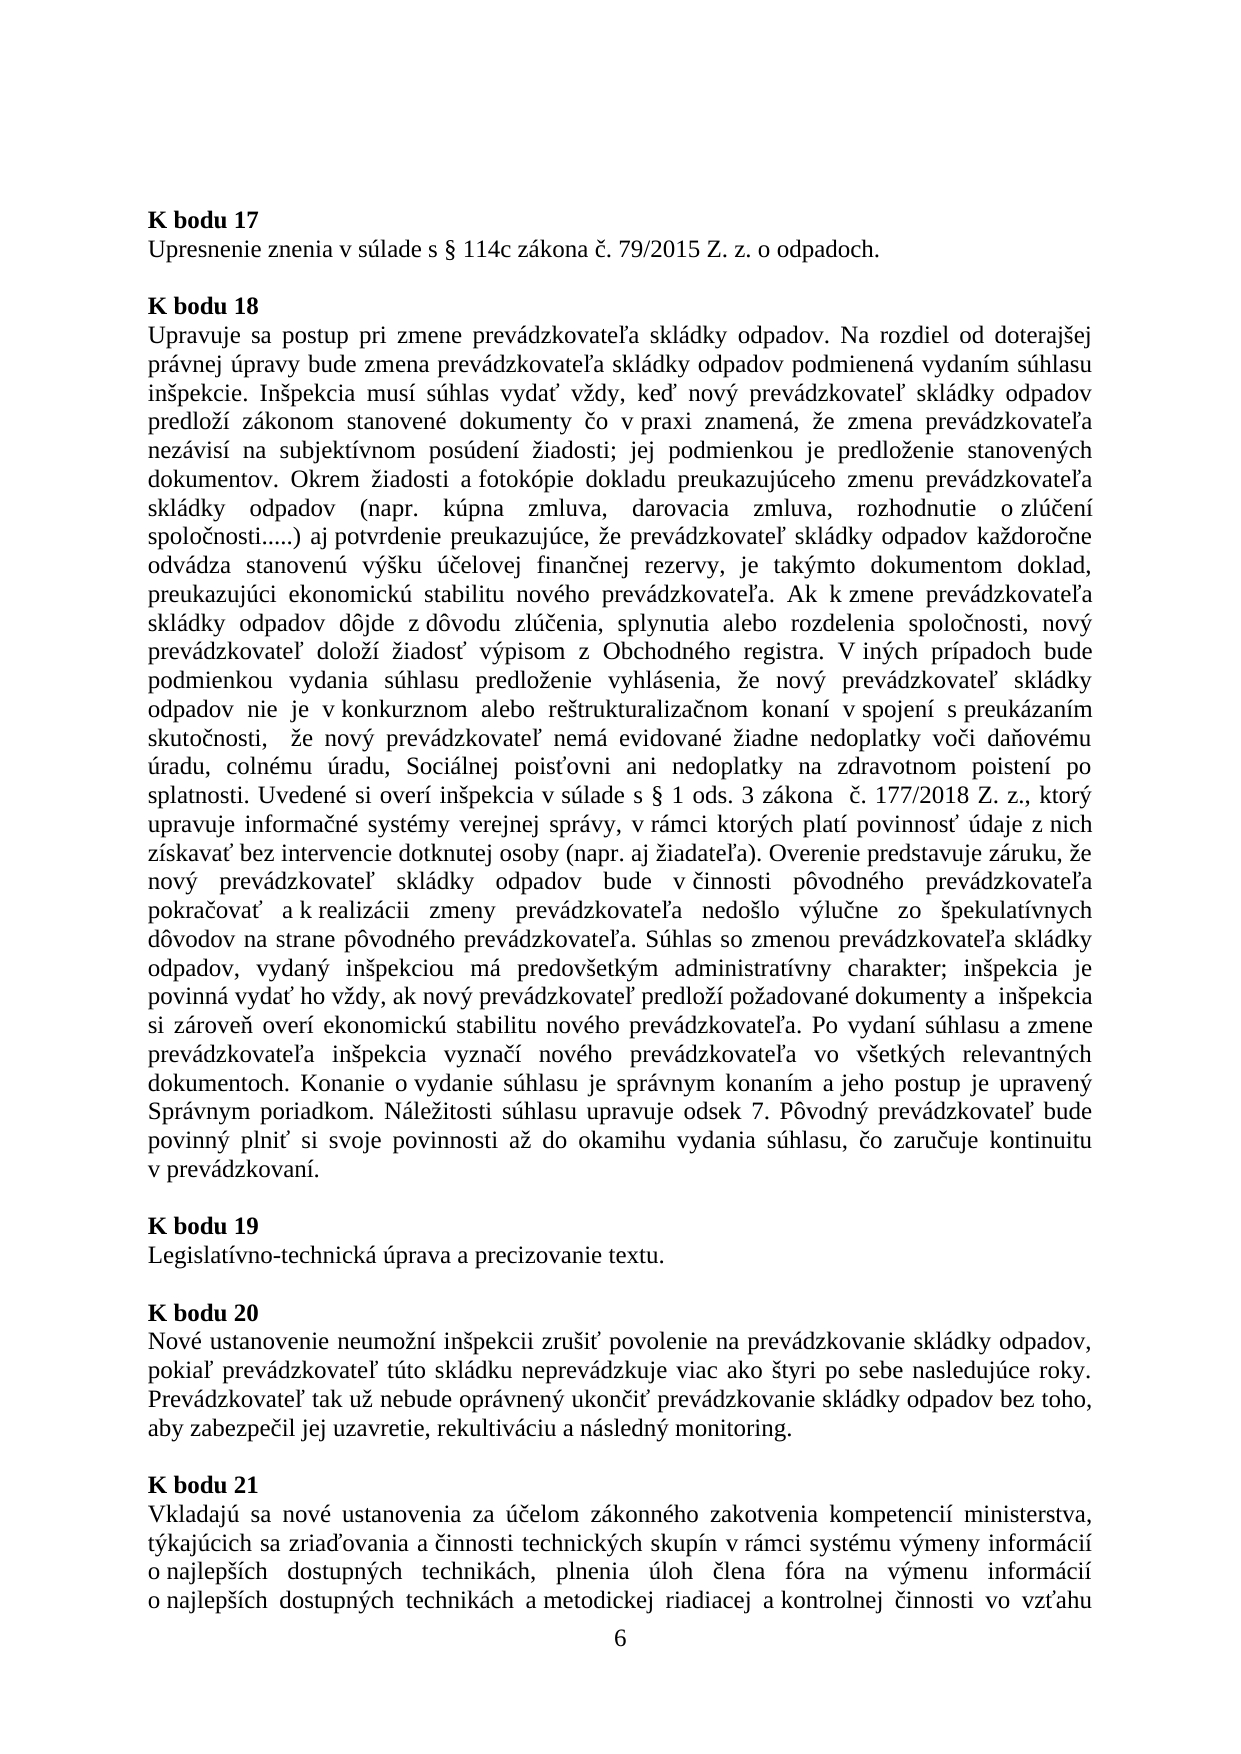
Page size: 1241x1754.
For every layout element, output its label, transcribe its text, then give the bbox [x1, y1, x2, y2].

text K bodu 20 [148, 1298, 1093, 1326]
text Upresnenie znenia v súlade s § 114c zákona č. 79/2015 Z. z. o odpadoch. [148, 234, 1093, 263]
text K bodu 19 [148, 1211, 1093, 1240]
text K bodu 21 [148, 1470, 1093, 1499]
text Upravuje sa postup pri zmene prevádzkovateľa skládky odpadov. Na rozdiel od doterajšej právnej úpravy bude zmena prevádzkovateľa skládky odpadov podmienená vydaním súhlasu inšpekcie. Inšpekcia musí súhlas vydať vždy, keď nový prevádzkovateľ skládky odpadov predloží zákonom stanovené dokumenty čo v praxi znamená, že zmena prevádzkovateľa nezávisí na subjektívnom posúdení žiadosti; jej podmienkou je predloženie stanovených dokumentov. Okrem žiadosti a fotokópie dokladu preukazujúceho zmenu prevádzkovateľa skládky odpadov (napr. kúpna zmluva, darovacia zmluva, rozhodnutie o zlúčení spoločnosti.....) aj potvrdenie preukazujúce, že prevádzkovateľ skládky odpadov každoročne odvádza stanovenú výšku účelovej finančnej rezervy, je takýmto dokumentom doklad, preukazujúci ekonomickú stabilitu nového prevádzkovateľa. Ak k zmene prevádzkovateľa skládky odpadov dôjde z dôvodu zlúčenia, splynutia alebo rozdelenia spoločnosti, nový prevádzkovateľ doloží žiadosť výpisom z Obchodného registra. V iných prípadoch bude podmienkou vydania súhlasu predloženie vyhlásenia, že nový prevádzkovateľ skládky odpadov nie je v konkurznom alebo reštrukturalizačnom konaní v spojení s preukázaním skutočnosti, že nový prevádzkovateľ nemá evidované žiadne nedoplatky voči daňovému úradu, colnému úradu, Sociálnej poisťovni ani nedoplatky na zdravotnom poistení po splatnosti. Uvedené si overí inšpekcia v súlade s § 1 ods. 3 zákona č. 177/2018 Z. z., ktorý upravuje informačné systémy verejnej správy, v rámci ktorých platí povinnosť údaje z nich získavať bez intervencie dotknutej osoby (napr. aj žiadateľa). Overenie predstavuje záruku, že nový prevádzkovateľ skládky odpadov bude v činnosti pôvodného prevádzkovateľa pokračovať a k realizácii zmeny prevádzkovateľa nedošlo výlučne zo špekulatívnych dôvodov na strane pôvodného prevádzkovateľa. Súhlas so zmenou prevádzkovateľa skládky odpadov, vydaný inšpekciou má predovšetkým administratívny charakter; inšpekcia je povinná vydať ho vždy, ak nový prevádzkovateľ predloží požadované dokumenty a inšpekcia si zároveň overí ekonomickú stabilitu nového prevádzkovateľa. Po vydaní súhlasu a zmene prevádzkovateľa inšpekcia vyznačí nového prevádzkovateľa vo všetkých relevantných dokumentoch. Konanie o vydanie súhlasu je správnym konaním a jeho postup je upravený Správnym poriadkom. Náležitosti súhlasu upravuje odsek 7. Pôvodný prevádzkovateľ bude povinný plniť si svoje povinnosti až do okamihu vydania súhlasu, čo zaručuje kontinuitu v prevádzkovaní. [148, 320, 1093, 1183]
text K bodu 18 [148, 291, 1093, 320]
text Legislatívno-technická úprava a precizovanie textu. [148, 1240, 1093, 1269]
text Nové ustanovenie neumožní inšpekcii zrušiť povolenie na prevádzkovanie skládky odpadov, pokiaľ prevádzkovateľ túto skládku neprevádzkuje viac ako štyri po sebe nasledujúce roky. Prevádzkovateľ tak už nebude oprávnený ukončiť prevádzkovanie skládky odpadov bez toho, aby zabezpečil jej uzavretie, rekultiváciu a následný monitoring. [148, 1326, 1093, 1441]
text K bodu 17 [148, 205, 1093, 234]
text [148, 1499, 1093, 1614]
